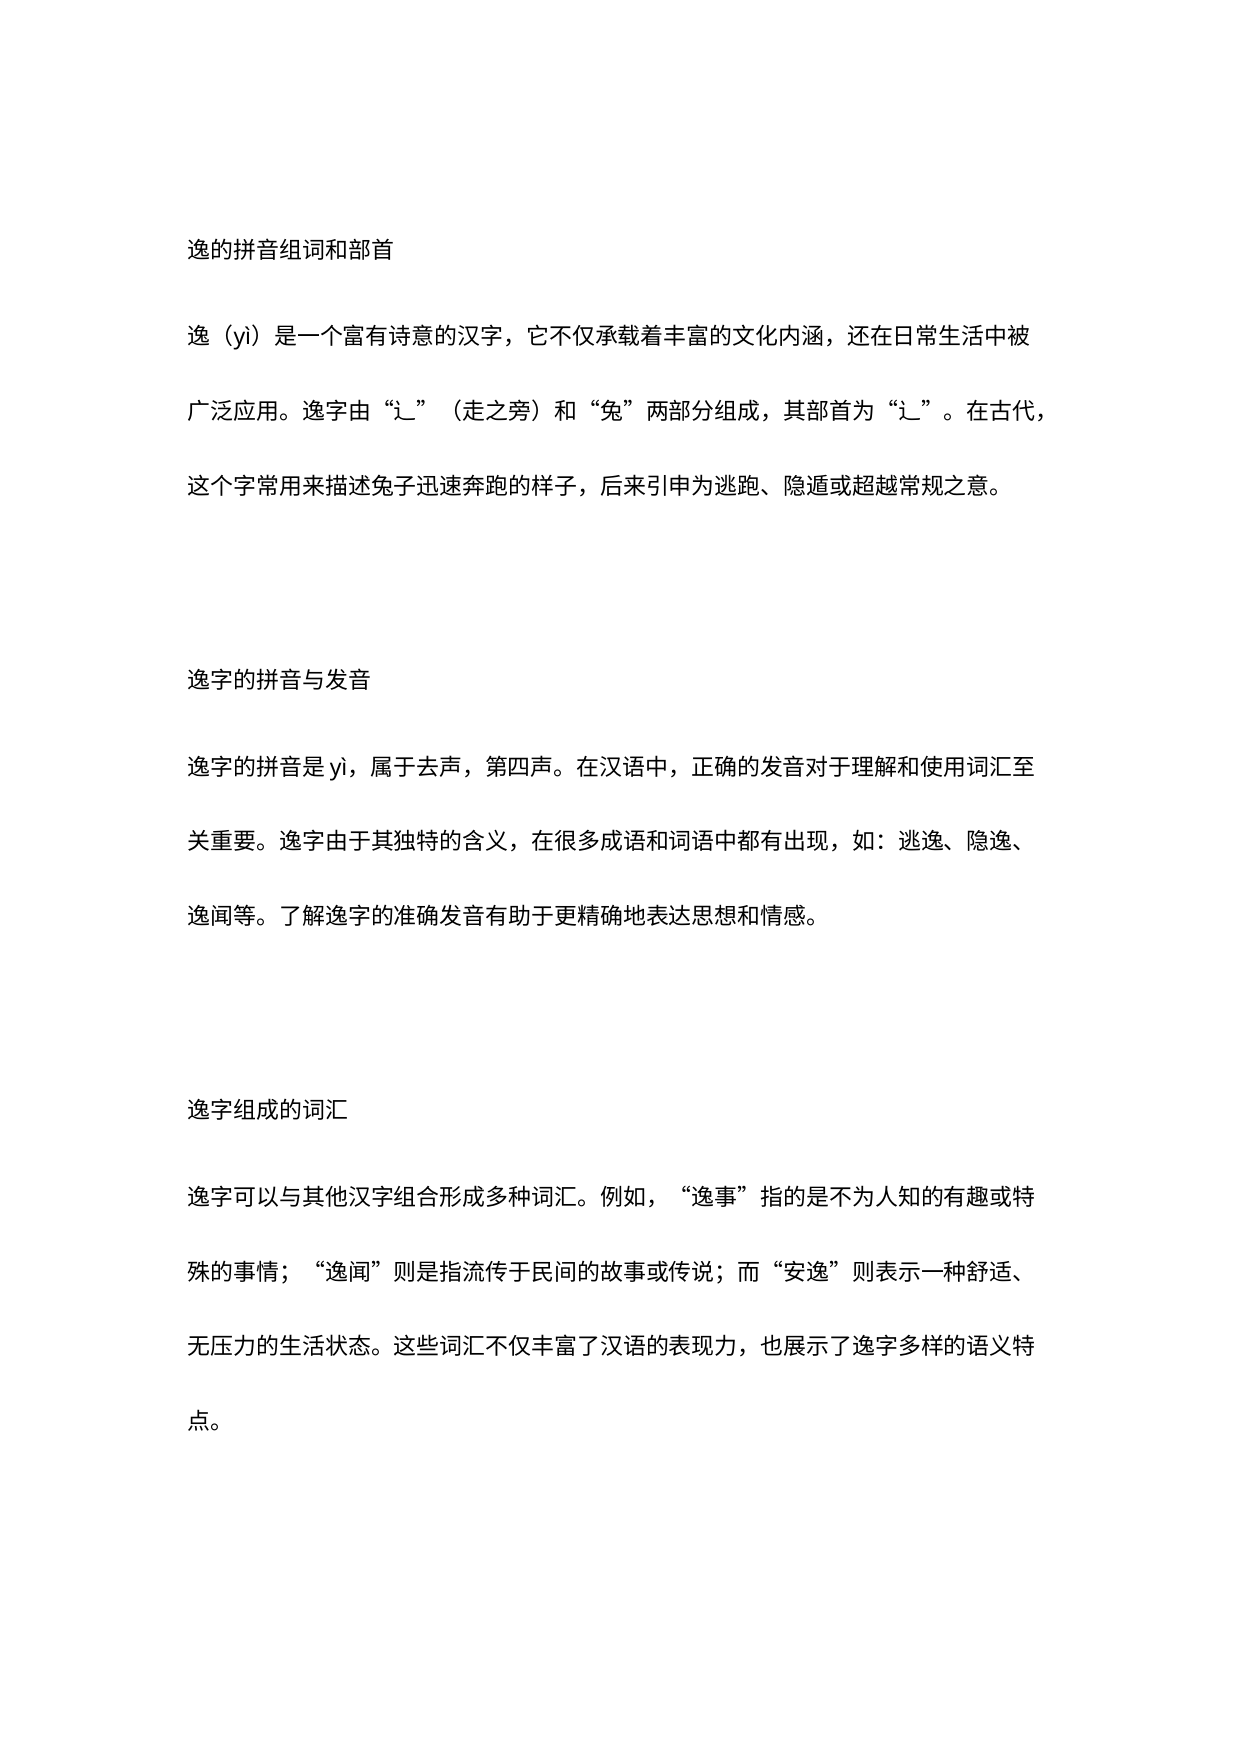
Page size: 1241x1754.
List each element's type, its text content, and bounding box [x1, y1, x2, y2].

text 逸字可以与其他汉字组合形成多种词汇。例如，“逸事”指的是不为人知的有趣或特殊的事情；“逸闻”则是指流传于民间的故事或传说；而“安逸”则表示一种舒适、无压力的生活状态。这些词汇不仅丰富了汉语的表现力，也展示了逸字多样的语义特点。 [187, 1163, 1053, 1452]
text 逸（yì）是一个富有诗意的汉字，它不仅承载着丰富的文化内涵，还在日常生活中被广泛应用。逸字由“辶”（走之旁）和“兔”两部分组成，其部首为“辶”。在古代，这个字常用来描述兔子迅速奔跑的样子，后来引申为逃跑、隐遁或超越常规之意。 [187, 302, 1053, 517]
text 逸的拼音组词和部首 [187, 216, 1053, 281]
text 逸字的拼音是yì，属于去声，第四声。在汉语中，正确的发音对于理解和使用词汇至关重要。逸字由于其独特的含义，在很多成语和词语中都有出现，如：逃逸、隐逸、逸闻等。了解逸字的准确发音有助于更精确地表达思想和情感。 [187, 733, 1053, 947]
text 逸字组成的词汇 [187, 1076, 1053, 1141]
text 逸字的拼音与发音 [187, 646, 1053, 711]
